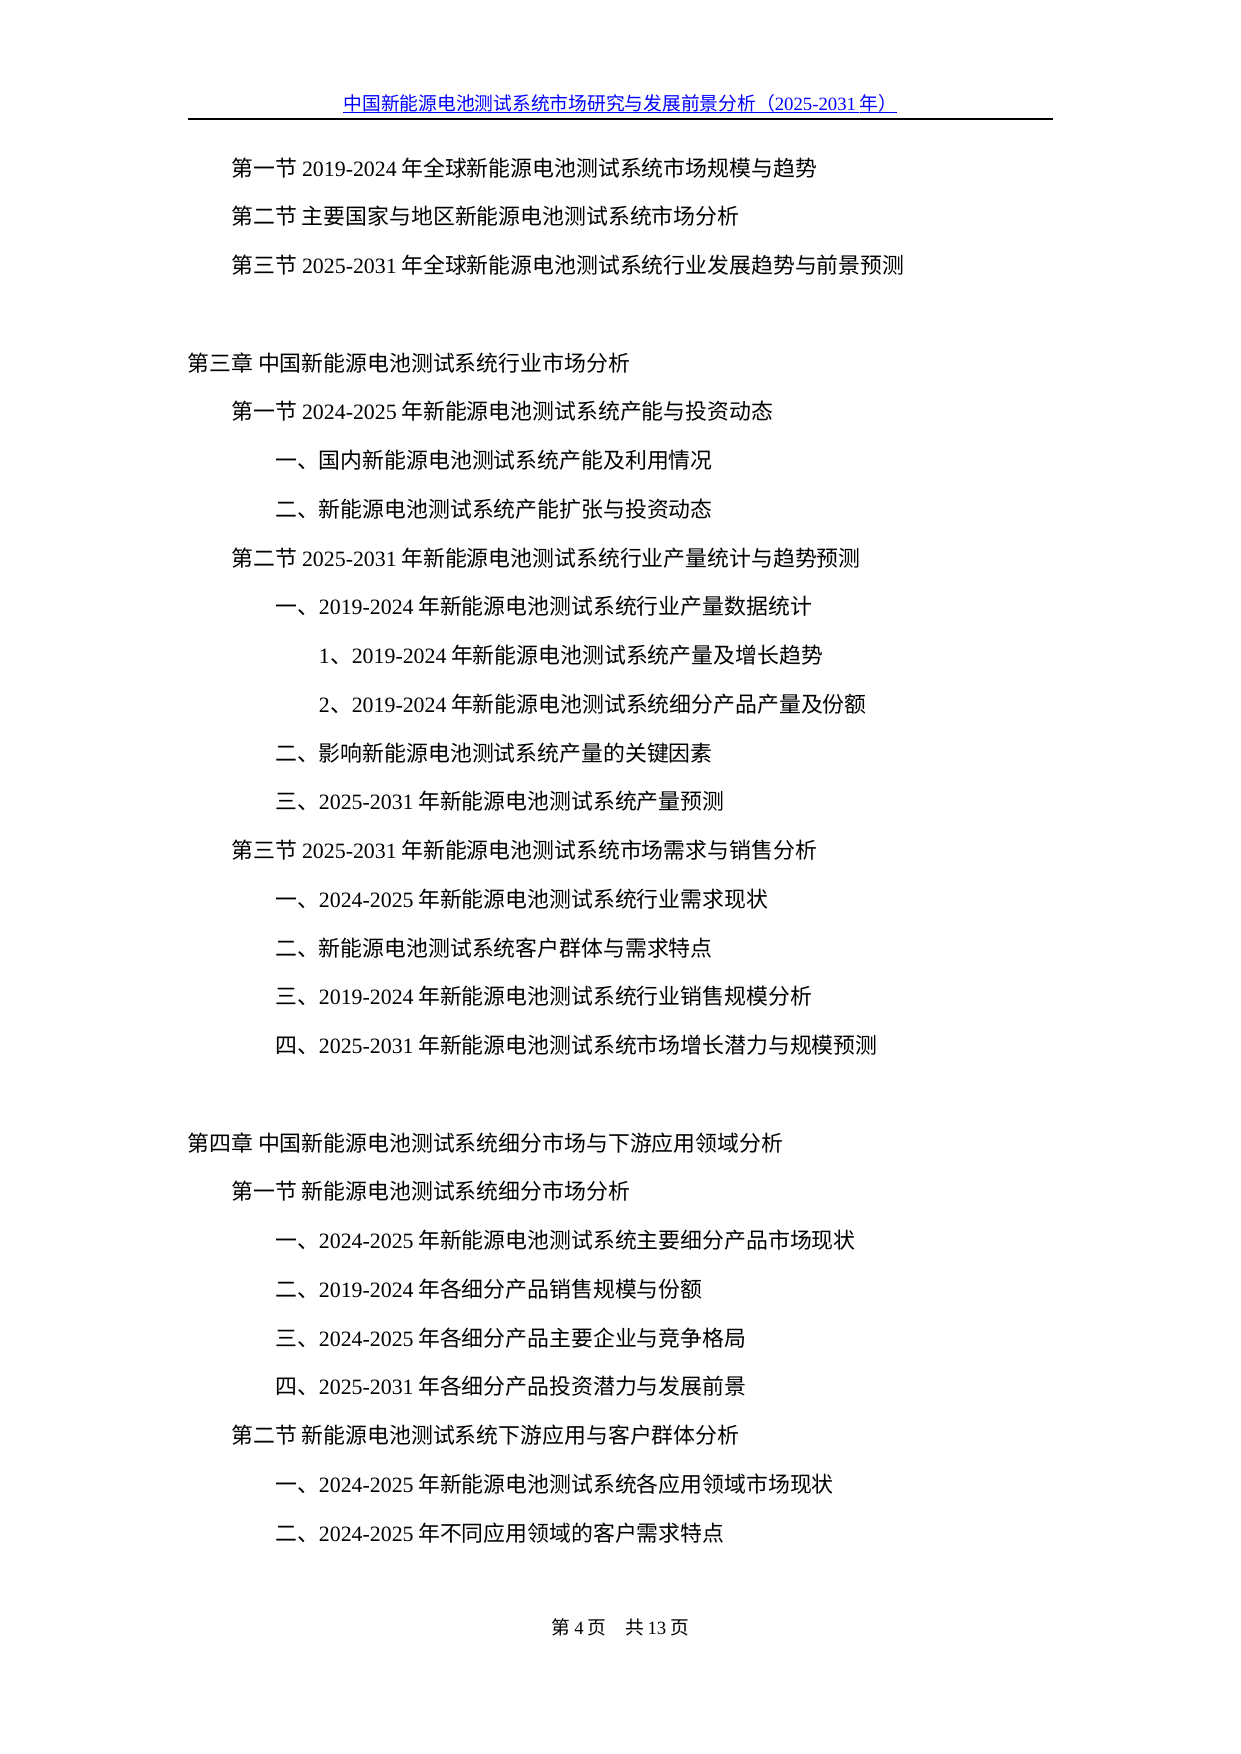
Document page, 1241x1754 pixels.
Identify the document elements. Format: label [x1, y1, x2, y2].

text [187, 150, 1053, 1548]
